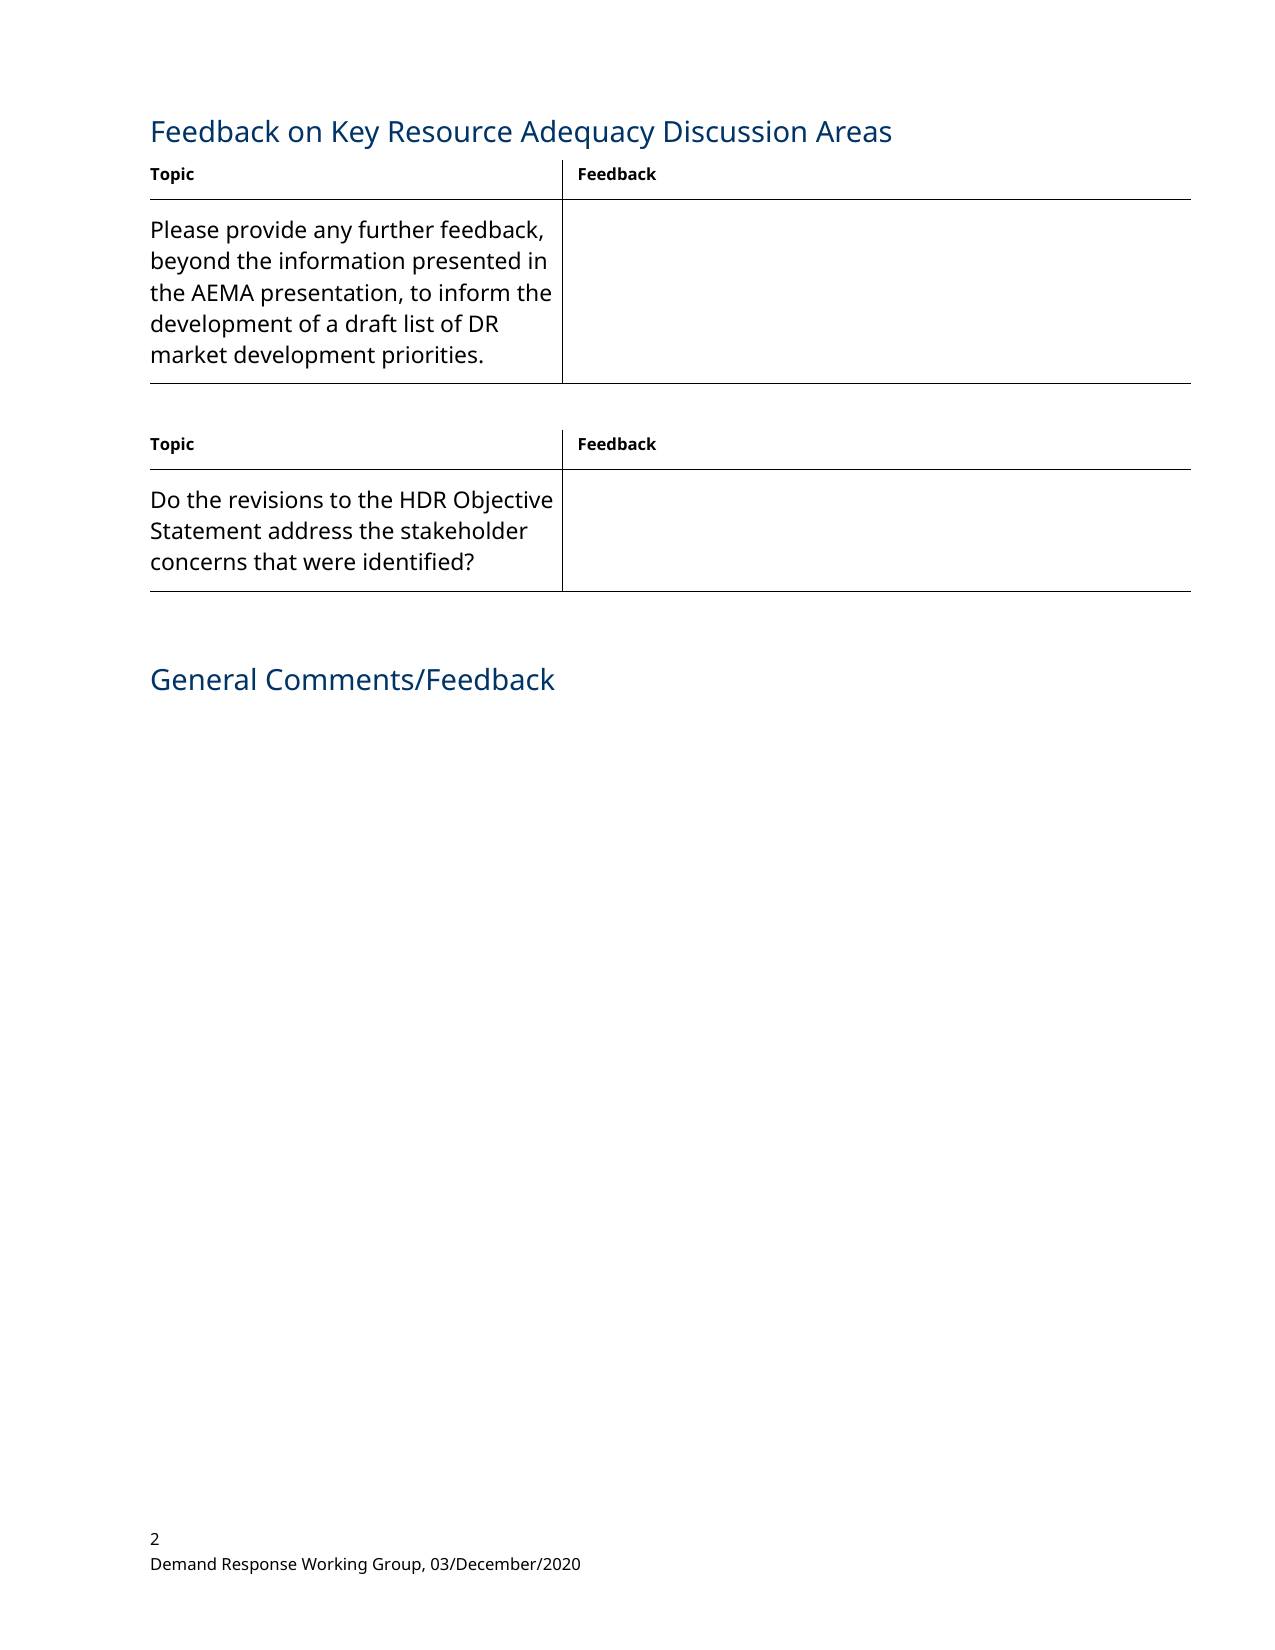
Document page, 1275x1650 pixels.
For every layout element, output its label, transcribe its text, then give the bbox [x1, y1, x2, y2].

table_header Topic [150, 430, 562, 469]
subtitle General Comments/Feedback [150, 660, 1181, 698]
table_cell Please provide any further feedback, beyond the information presented in the AEMA presentation, to inform the development of a draft list of DR market development priorities. [150, 200, 562, 383]
table_cell [563, 470, 1191, 591]
subtitle Feedback on Key Resource Adequacy Discussion Areas [150, 112, 1181, 150]
table_cell Do the revisions to the HDR Objective Statement address the stakeholder concerns that were identified? [150, 470, 562, 591]
table_header Feedback [563, 160, 1191, 199]
table_header Topic [150, 160, 562, 199]
table_cell [563, 200, 1191, 383]
table_header Feedback [563, 430, 1191, 469]
